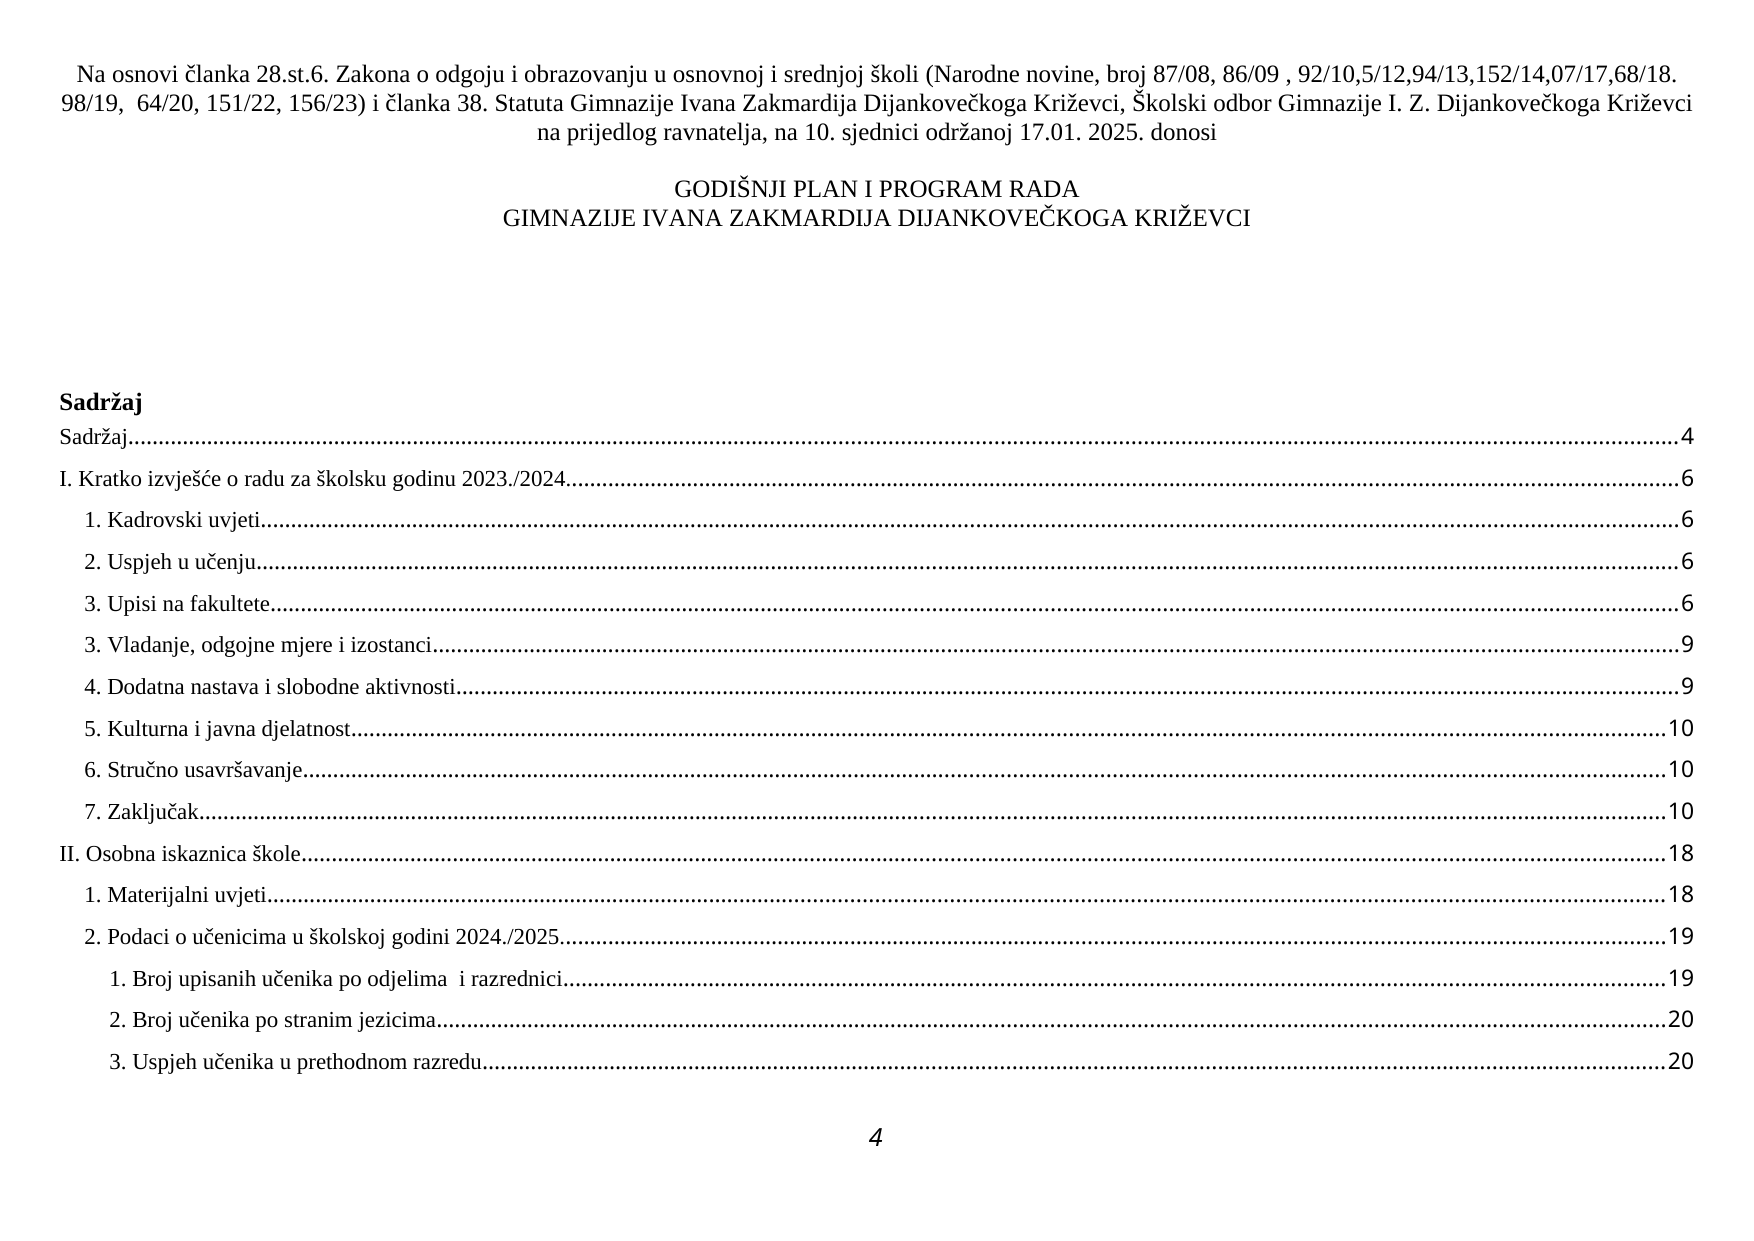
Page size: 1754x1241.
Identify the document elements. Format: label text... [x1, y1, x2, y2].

text GIMNAZIJE IVANA ZAKMARDIJA DIJANKOVEČKOGA KRIŽEVCI [59, 203, 1695, 232]
text GODIŠNJI PLAN I PROGRAM RADA [59, 174, 1695, 203]
text Sanja Ištok Vujčetić, mag.pharm.Na osnovi članka 28.st.6. Zakona o odgoju i obrazovanju u osnovnoj i srednjoj školi (Narodne novine, broj 87/08, 86/09 , 92/10,5/12,94/13,152/14,07/17,68/18. 98/19, 64/20, 151/22, 156/23) i članka 38. Statuta Gimnazije Ivana Zakmardija Dijankovečkoga Križevci, Školski odbor Gimnazije I. Z. Dijankovečkoga Križevci na prijedlog ravnatelja, na 10. sjednici održanoj 17.01. 2025. donosi [59, 59, 1695, 145]
